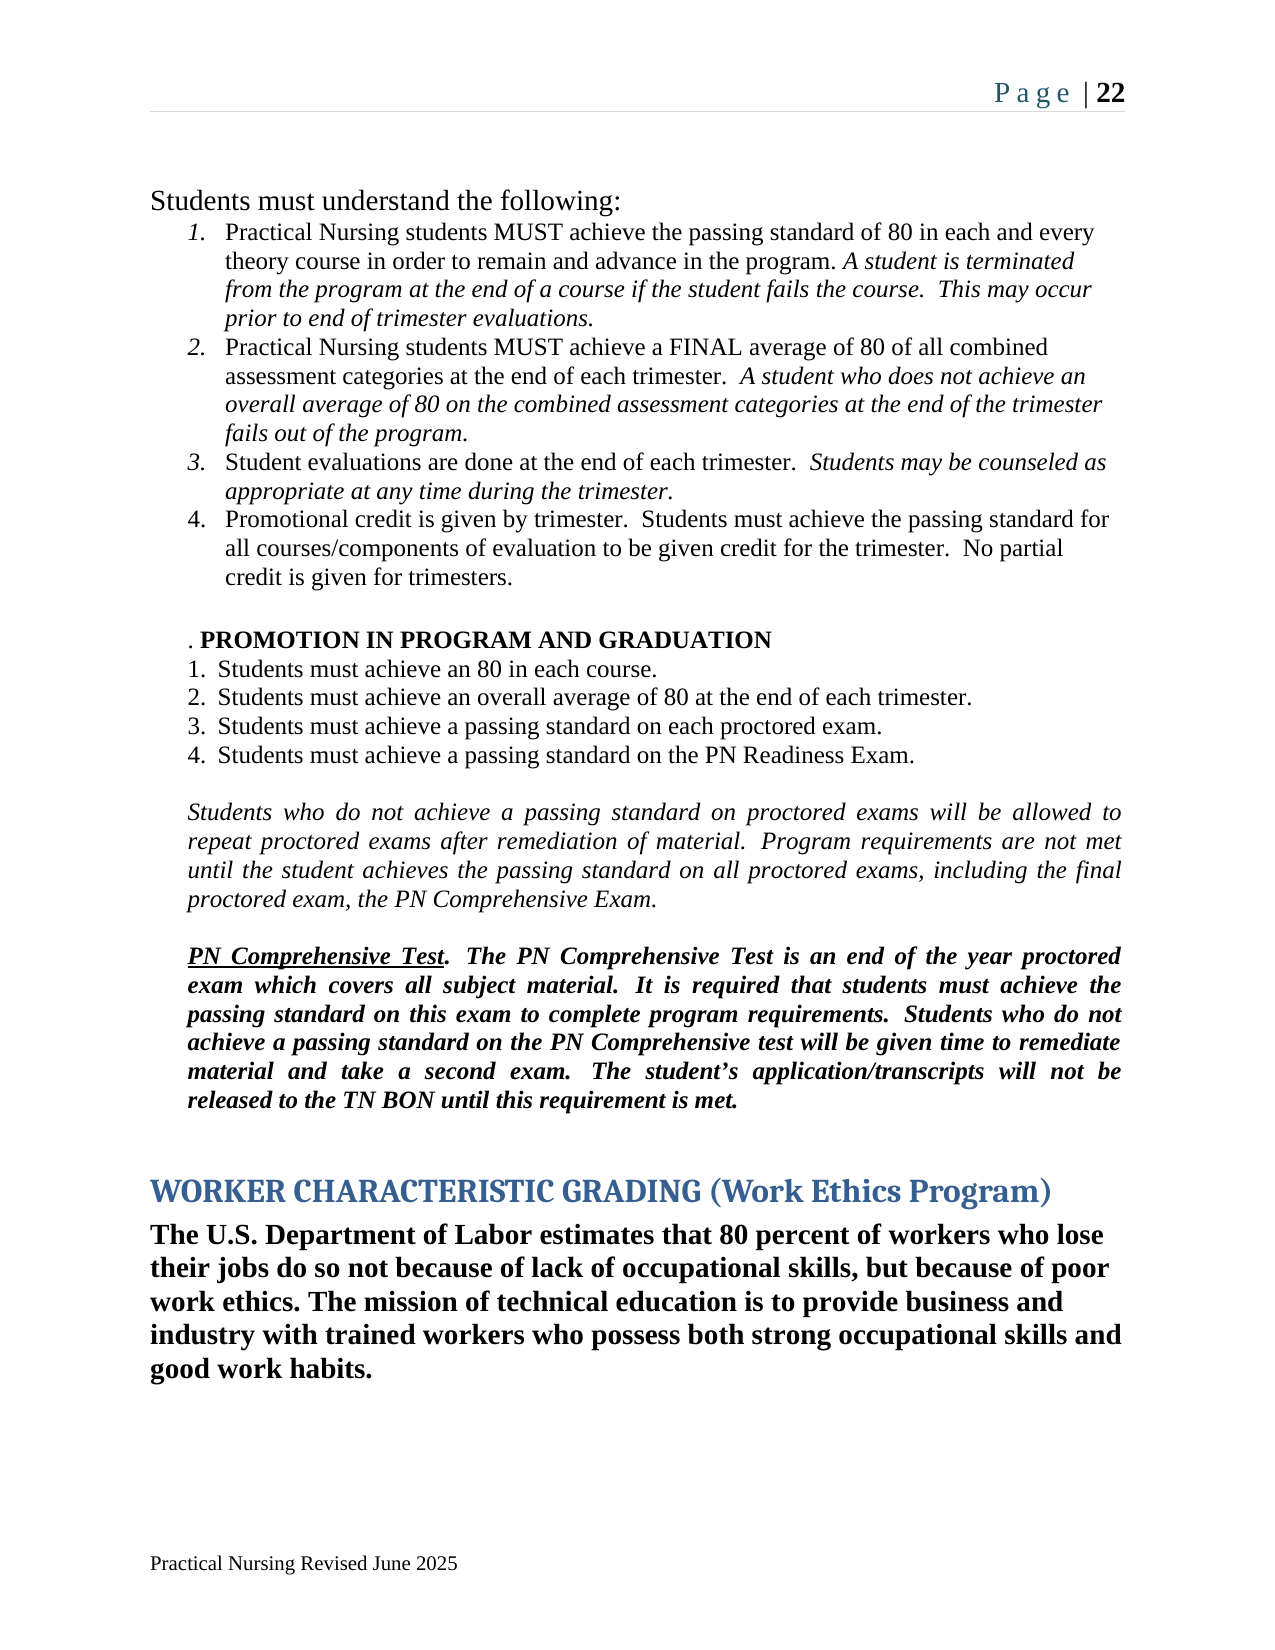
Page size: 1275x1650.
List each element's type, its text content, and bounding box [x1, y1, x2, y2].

subtitle WORKER CHARACTERISTIC GRADING (Work Ethics Program) [150, 1172, 1125, 1211]
list Student evaluations are done at the end of each trimester. Students may be counseled as appropriate at any time during the trimester. [187, 447, 1125, 504]
text PN Comprehensive Test. The PN Comprehensive Test is an end of the year proctored exam which covers all subject material. It is required that students must achieve the passing standard on this exam to complete program requirements. Students who do not achieve a passing standard on the PN Comprehensive test will be given time to remediate material and take a second exam. The student’s application/transcripts will not be released to the TN BON until this requirement is met. [187, 941, 1125, 1114]
text 4. Students must achieve a passing standard on the PN Readiness Exam. [187, 740, 1125, 769]
text . PROMOTION IN PROGRAM AND GRADUATION [187, 625, 1125, 654]
text The U.S. Department of Labor estimates that 80 percent of workers who lose their jobs do so not because of lack of occupational skills, but because of poor work ethics. The mission of technical education is to provide business and industry with trained workers who possess both strong occupational skills and good work habits. [150, 1217, 1125, 1384]
text 2. Students must achieve an overall average of 80 at the end of each trimester. [187, 682, 1125, 711]
text 1. Students must achieve an 80 in each course. [187, 654, 1125, 682]
text Students who do not achieve a passing standard on proctored exams will be allowed to repeat proctored exams after remediation of material. Program requirements are not met until the student achieves the passing standard on all proctored exams, including the final proctored exam, the PN Comprehensive Exam. [187, 797, 1125, 912]
text Students must understand the following: [150, 183, 1125, 217]
list Promotional credit is given by trimester. Students must achieve the passing standard for all courses/components of evaluation to be given credit for the trimester. No partial credit is given for trimesters. [187, 504, 1125, 591]
list Practical Nursing students MUST achieve a FINAL average of 80 of all combined assessment categories at the end of each trimester. A student who does not achieve an overall average of 80 on the combined assessment categories at the end of the trimester fails out of the program. [187, 332, 1125, 447]
text 3. Students must achieve a passing standard on each proctored exam. [187, 711, 1125, 740]
list Practical Nursing students MUST achieve the passing standard of 80 in each and every theory course in order to remain and advance in the program. A student is terminated from the program at the end of a course if the student fails the course. This may occur prior to end of trimester evaluations. [187, 217, 1125, 332]
